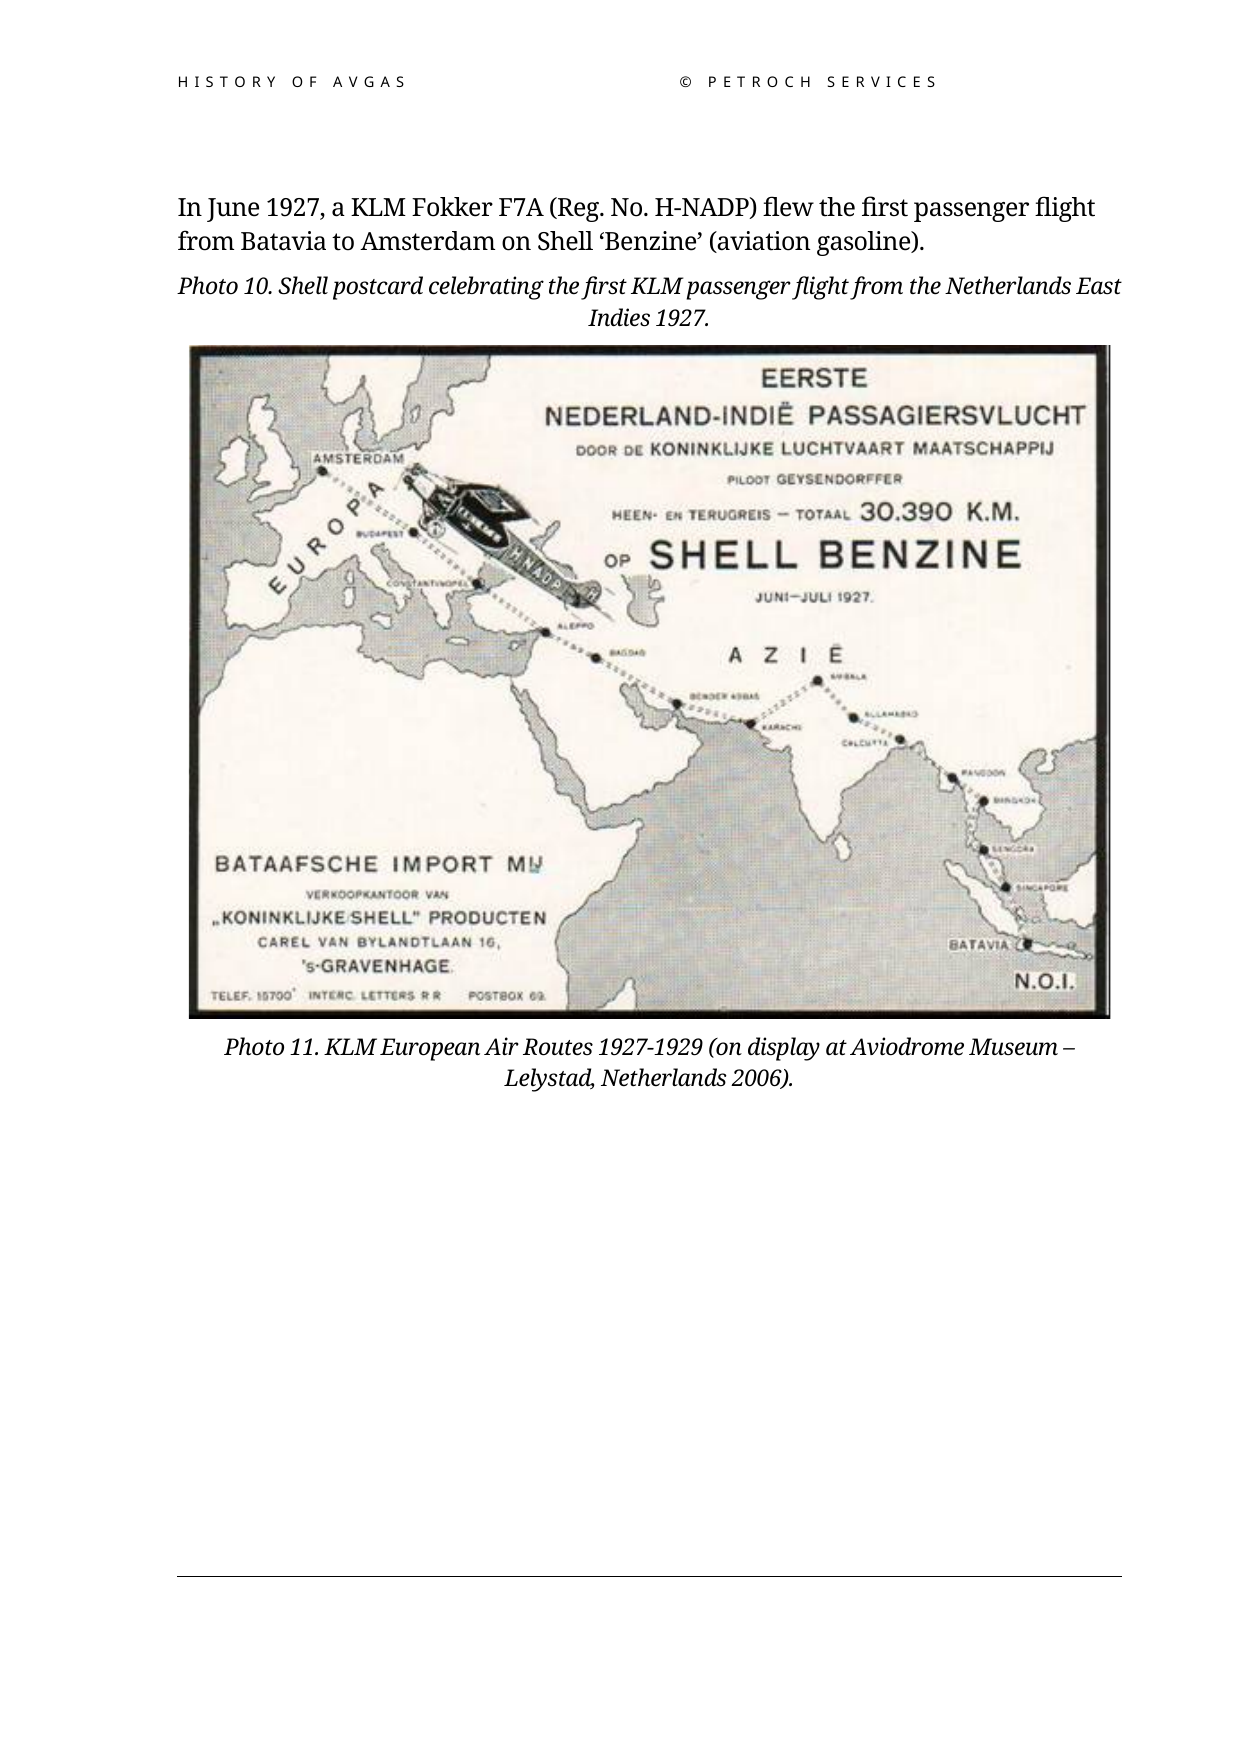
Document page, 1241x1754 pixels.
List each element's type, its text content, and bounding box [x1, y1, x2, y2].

text Photo 11. KLM European Air Routes 1927-1929 (on display at Aviodrome Museum – Lelystad, Netherlands 2006). [177, 1031, 1122, 1093]
picture [188, 345, 1111, 1019]
text Photo 10. Shell postcard celebrating the first KLM passenger flight from the Netherlands East Indies 1927. [177, 270, 1122, 333]
text In June 1927, a KLM Fokker F7A (Reg. No. H-NADP) flew the first passenger flight from Batavia to Amsterdam on Shell ‘Benzine’ (aviation gasoline). [177, 190, 1122, 258]
